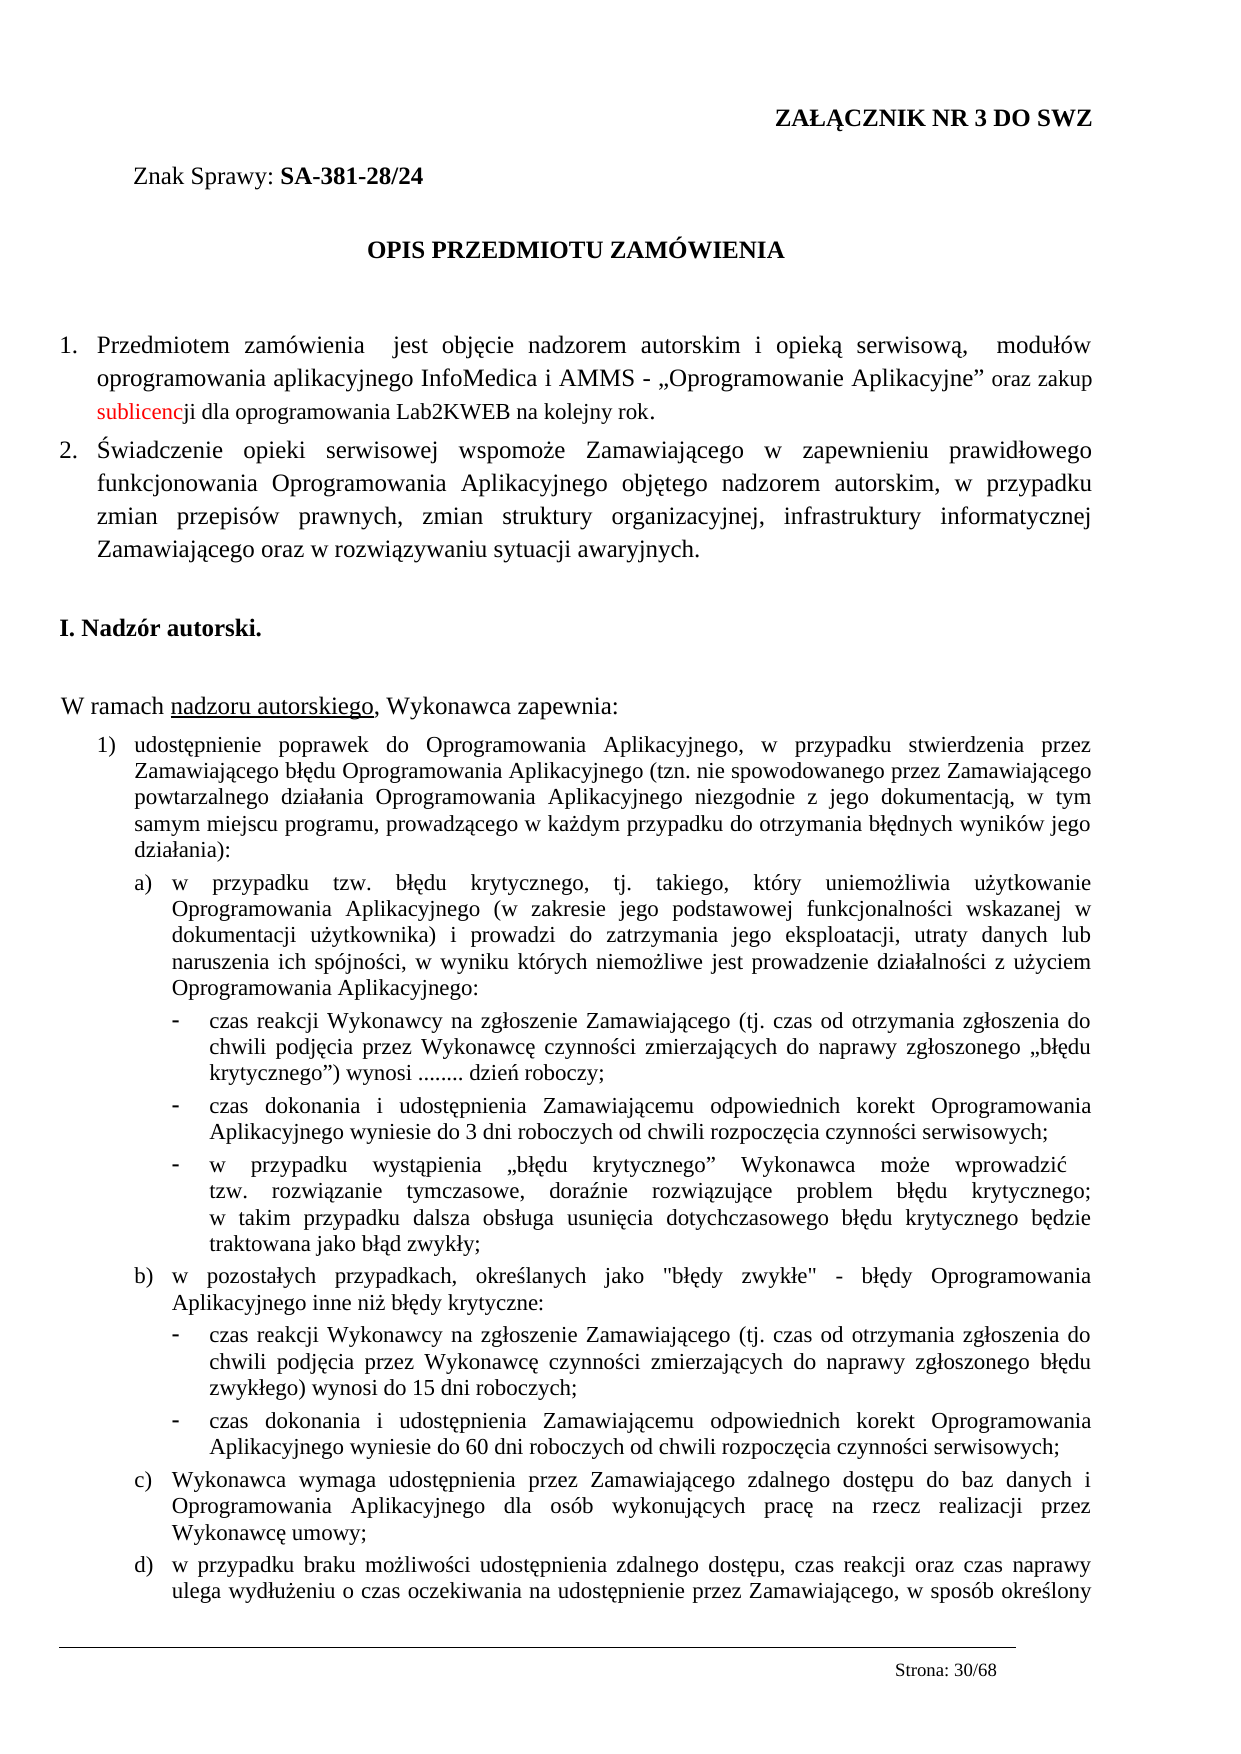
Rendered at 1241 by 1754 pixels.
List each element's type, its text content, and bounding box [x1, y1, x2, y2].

list Przedmiotem zamówienia jest objęcie nadzorem autorskim i opieką serwisową, modułów oprogramowania aplikacyjnego InfoMedica i AMMS - „Oprogramowanie Aplikacyjne” oraz zakup sublicencji dla oprogramowania Lab2KWEB na kolejny rok. [59, 330, 1092, 425]
text I. Nadzór autorski. [59, 613, 1092, 642]
text OPIS PRZEDMIOTU ZAMÓWIENIA [59, 235, 1092, 264]
list w przypadku tzw. błędu krytycznego, tj. takiego, który uniemożliwia użytkowanie Oprogramowania Aplikacyjnego (w zakresie jego podstawowej funkcjonalności wskazanej w dokumentacji użytkownika) i prowadzi do zatrzymania jego eksploatacji, utraty danych lub naruszenia ich spójności, w wyniku których niemożliwe jest prowadzenie działalności z użyciem Oprogramowania Aplikacyjnego: [134, 869, 1092, 1000]
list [134, 1551, 1092, 1604]
list Świadczenie opieki serwisowej wspomoże Zamawiającego w zapewnieniu prawidłowego funkcjonowania Oprogramowania Aplikacyjnego objętego nadzorem autorskim, w przypadku zmian przepisów prawnych, zmian struktury organizacyjnej, infrastruktury informatycznej Zamawiającego oraz w rozwiązywaniu sytuacji awaryjnych. [59, 435, 1092, 563]
list udostępnienie poprawek do Oprogramowania Aplikacyjnego, w przypadku stwierdzenia przez Zamawiającego błędu Oprogramowania Aplikacyjnego (tzn. nie spowodowanego przez Zamawiającego powtarzalnego działania Oprogramowania Aplikacyjnego niezgodnie z jego dokumentacją, w tym samym miejscu programu, prowadzącego w każdym przypadku do otrzymania błędnych wyników jego działania): [97, 731, 1092, 862]
list w pozostałych przypadkach, określanych jako "błędy zwykłe" - błędy Oprogramowania Aplikacyjnego inne niż błędy krytyczne: [134, 1263, 1092, 1315]
list czas reakcji Wykonawcy na zgłoszenie Zamawiającego (tj. czas od otrzymania zgłoszenia do chwili podjęcia przez Wykonawcę czynności zmierzających do naprawy zgłoszonego błędu zwykłego) wynosi do 15 dni roboczych; [172, 1322, 1092, 1401]
text Znak Sprawy: SA-381-28/24 [133, 161, 1092, 189]
list Wykonawca wymaga udostępnienia przez Zamawiającego zdalnego dostępu do baz danych i Oprogramowania Aplikacyjnego dla osób wykonujących pracę na rzecz realizacji przez Wykonawcę umowy; [134, 1466, 1092, 1545]
list czas dokonania i udostępnienia Zamawiającemu odpowiednich korekt Oprogramowania Aplikacyjnego wyniesie do 60 dni roboczych od chwili rozpoczęcia czynności serwisowych; [172, 1407, 1092, 1459]
list czas dokonania i udostępnienia Zamawiającemu odpowiednich korekt Oprogramowania Aplikacyjnego wyniesie do 3 dni roboczych od chwili rozpoczęcia czynności serwisowych; [172, 1092, 1092, 1145]
text ZAŁĄCZNIK NR 3 DO SWZ [59, 103, 1092, 132]
list w przypadku wystąpienia „błędu krytycznego” Wykonawca może wprowadzić tzw. rozwiązanie tymczasowe, doraźnie rozwiązujące problem błędu krytycznego; w takim przypadku dalsza obsługa usunięcia dotychczasowego błędu krytycznego będzie traktowana jako błąd zwykły; [172, 1151, 1092, 1256]
list czas reakcji Wykonawcy na zgłoszenie Zamawiającego (tj. czas od otrzymania zgłoszenia do chwili podjęcia przez Wykonawcę czynności zmierzających do naprawy zgłoszonego „błędu krytycznego”) wynosi ........ dzień roboczy; [172, 1007, 1092, 1086]
text W ramach nadzoru autorskiego, Wykonawca zapewnia: [61, 691, 1092, 720]
